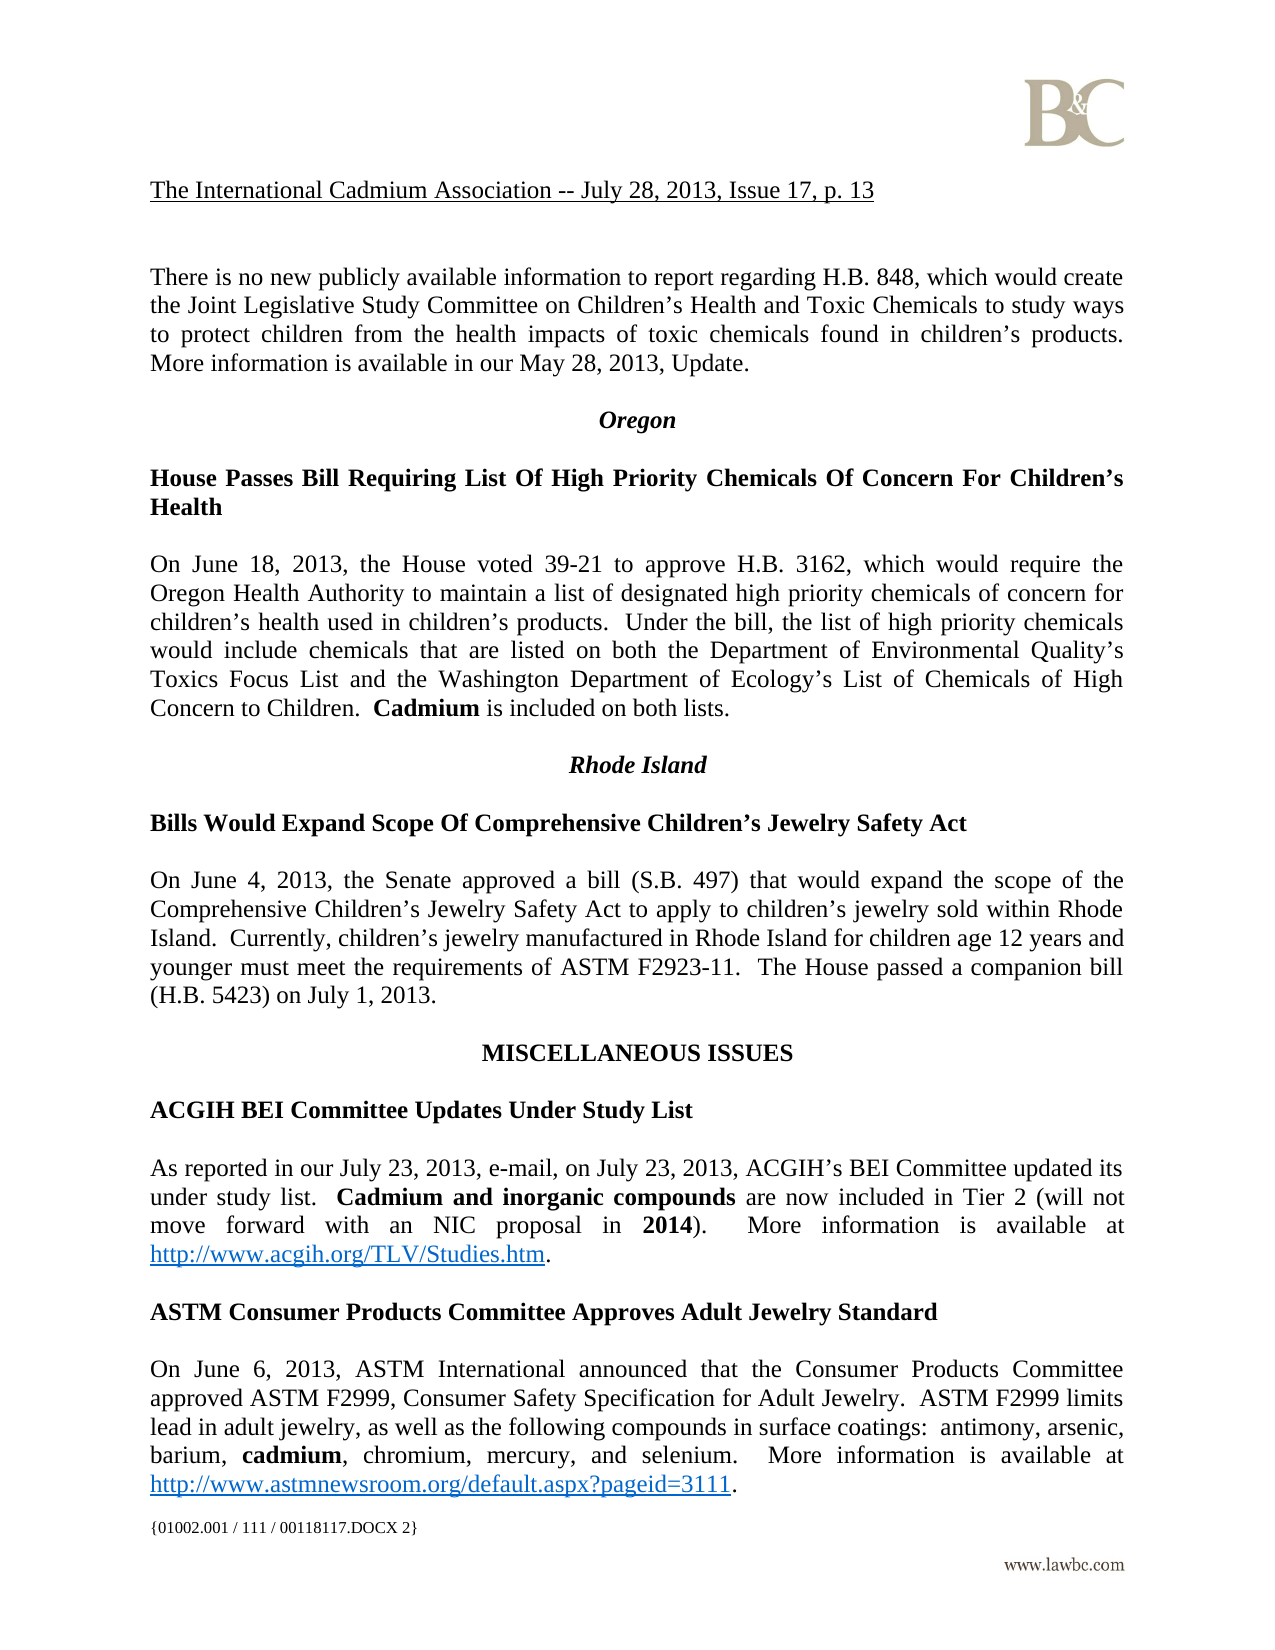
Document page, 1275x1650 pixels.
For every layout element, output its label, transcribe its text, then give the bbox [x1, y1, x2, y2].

text On June 4, 2013, the Senate approved a bill (S.B. 497) that would expand the scope of the Comprehensive Children’s Jewelry Safety Act to apply to children’s jewelry sold within Rhode Island. Currently, children’s jewelry manufactured in Rhode Island for children age 12 years and younger must meet the requirements of ASTM F2923-11. The House passed a companion bill (H.B. 5423) on July 1, 2013. [150, 866, 1125, 1009]
picture [1000, 1555, 1125, 1575]
text Rhode Island [150, 751, 1125, 779]
text ACGIH BEI Committee Updates Under Study List [150, 1096, 1125, 1124]
text Bills Would Expand Scope Of Comprehensive Children’s Jewelry Safety Act [150, 808, 1125, 837]
text On June 18, 2013, the House voted 39-21 to approve H.B. 3162, which would require the Oregon Health Authority to maintain a list of designated high priority chemicals of concern for children’s health used in children’s products. Under the bill, the list of high priority chemicals would include chemicals that are listed on both the Department of Environmental Quality’s Toxics Focus List and the Washington Department of Ecology’s List of Chemicals of High Concern to Children. Cadmium is included on both lists. [150, 549, 1125, 722]
text On June 6, 2013, ASTM International announced that the Consumer Products Committee approved ASTM F2999, Consumer Safety Specification for Adult Jewelry. ASTM F2999 limits lead in adult jewelry, as well as the following compounds in surface coatings: antimony, arsenic, barium, cadmium, chromium, mercury, and selenium. More information is available at http://www.astmnewsroom.org/default.aspx?pageid=3111. [150, 1354, 1125, 1498]
text Oregon [150, 406, 1125, 434]
text As reported in our July 23, 2013, e-mail, on July 23, 2013, ACGIH’s BEI Committee updated its under study list. Cadmium and inorganic compounds are now included in Tier 2 (will not move forward with an NIC proposal in 2014). More information is available at http://www.acgih.org/TLV/Studies.htm. [150, 1153, 1125, 1268]
text There is no new publicly available information to report regarding H.B. 848, which would create the Joint Legislative Study Committee on Children’s Health and Toxic Chemicals to study ways to protect children from the health impacts of toxic chemicals found in children’s products. More information is available in our May 28, 2013, Update. [150, 262, 1125, 377]
text MISCELLANEOUS ISSUES [150, 1038, 1125, 1067]
text ASTM Consumer Products Committee Approves Adult Jewelry Standard [150, 1297, 1125, 1326]
text House Passes Bill Requiring List Of High Priority Chemicals Of Concern For Children’s Health [150, 463, 1125, 521]
picture [1023, 75, 1125, 147]
